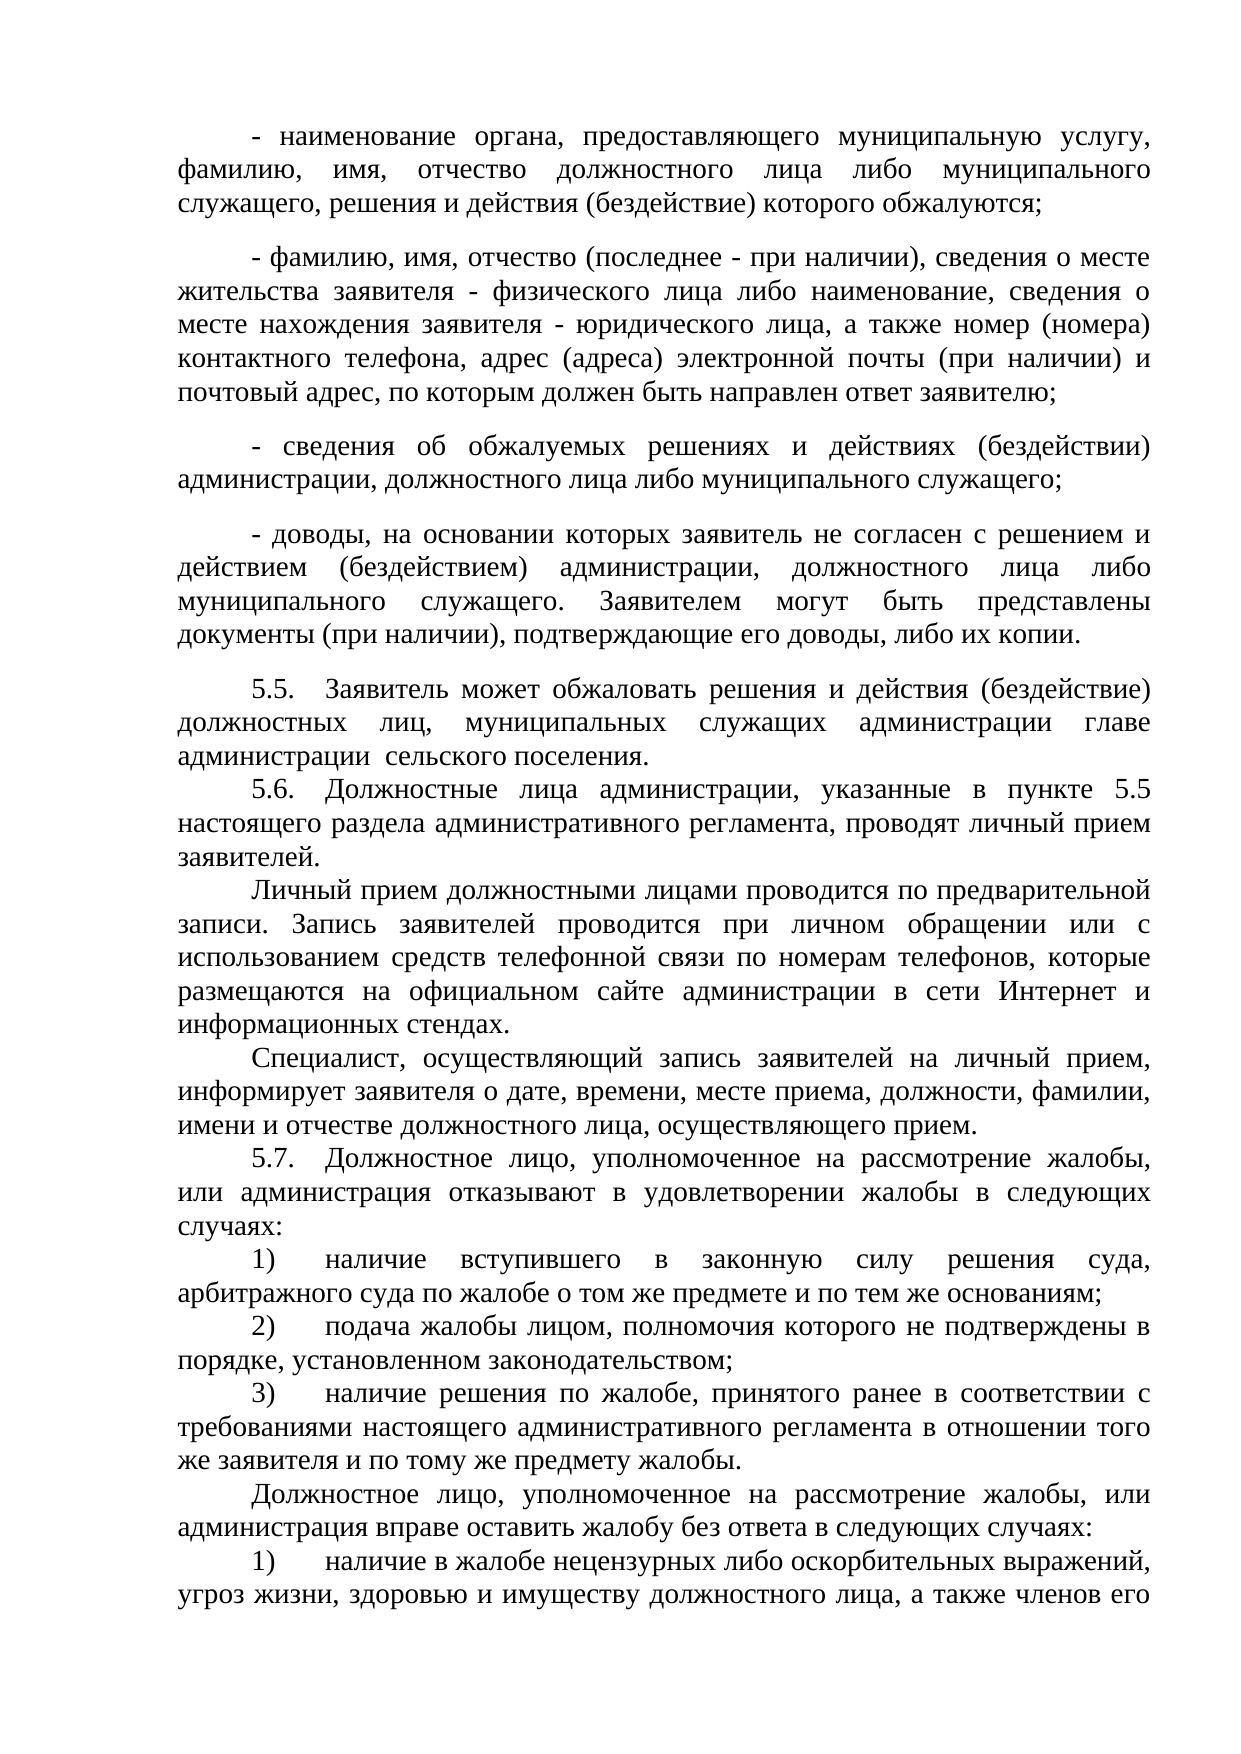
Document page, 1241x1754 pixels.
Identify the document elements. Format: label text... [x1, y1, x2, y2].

list Должностное лицо, уполномоченное на рассмотрение жалобы, или администрация отказывают в удовлетворении жалобы в следующих случаях: [177, 1141, 1152, 1241]
text - наименование органа, предоставляющего муниципальную услугу, фамилию, имя, отчество должностного лица либо муниципального служащего, решения и действия (бездействие) которого обжалуются; [177, 118, 1152, 219]
list Заявитель может обжаловать решения и действия (бездействие) должностных лиц, муниципальных служащих администрации главе администрации сельского поселения. [177, 671, 1152, 772]
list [177, 1543, 1152, 1610]
text Специалист, осуществляющий запись заявителей на личный прием, информирует заявителя о дате, времени, месте приема, должности, фамилии, имени и отчестве должностного лица, осуществляющего прием. [177, 1040, 1152, 1141]
text - доводы, на основании которых заявитель не согласен с решением и действием (бездействием) администрации, должностного лица либо муниципального служащего. Заявителем могут быть представлены документы (при наличии), подтверждающие его доводы, либо их копии. [177, 516, 1152, 650]
text - фамилию, имя, отчество (последнее - при наличии), сведения о месте жительства заявителя - физического лица либо наименование, сведения о месте нахождения заявителя - юридического лица, а также номер (номера) контактного телефона, адрес (адреса) электронной почты (при наличии) и почтовый адрес, по которым должен быть направлен ответ заявителю; [177, 239, 1152, 407]
text Личный прием должностными лицами проводится по предварительной записи. Запись заявителей проводится при личном обращении или с использованием средств телефонной связи по номерам телефонов, которые размещаются на официальном сайте администрации в сети Интернет и информационных стендах. [177, 872, 1152, 1040]
text Должностное лицо, уполномоченное на рассмотрение жалобы, или администрация вправе оставить жалобу без ответа в следующих случаях: [177, 1476, 1152, 1543]
list Должностные лица администрации, указанные в пункте 5.5 настоящего раздела административного регламента, проводят личный прием заявителей. [177, 772, 1152, 872]
list наличие вступившего в законную силу решения суда, арбитражного суда по жалобе о том же предмете и по тем же основаниям; [177, 1241, 1152, 1308]
list подача жалобы лицом, полномочия которого не подтверждены в порядке, установленном законодательством; [177, 1308, 1152, 1375]
text - сведения об обжалуемых решениях и действиях (бездействии) администрации, должностного лица либо муниципального служащего; [177, 428, 1152, 495]
list наличие решения по жалобе, принятого ранее в соответствии с требованиями настоящего административного регламента в отношении того же заявителя и по тому же предмету жалобы. [177, 1375, 1152, 1476]
